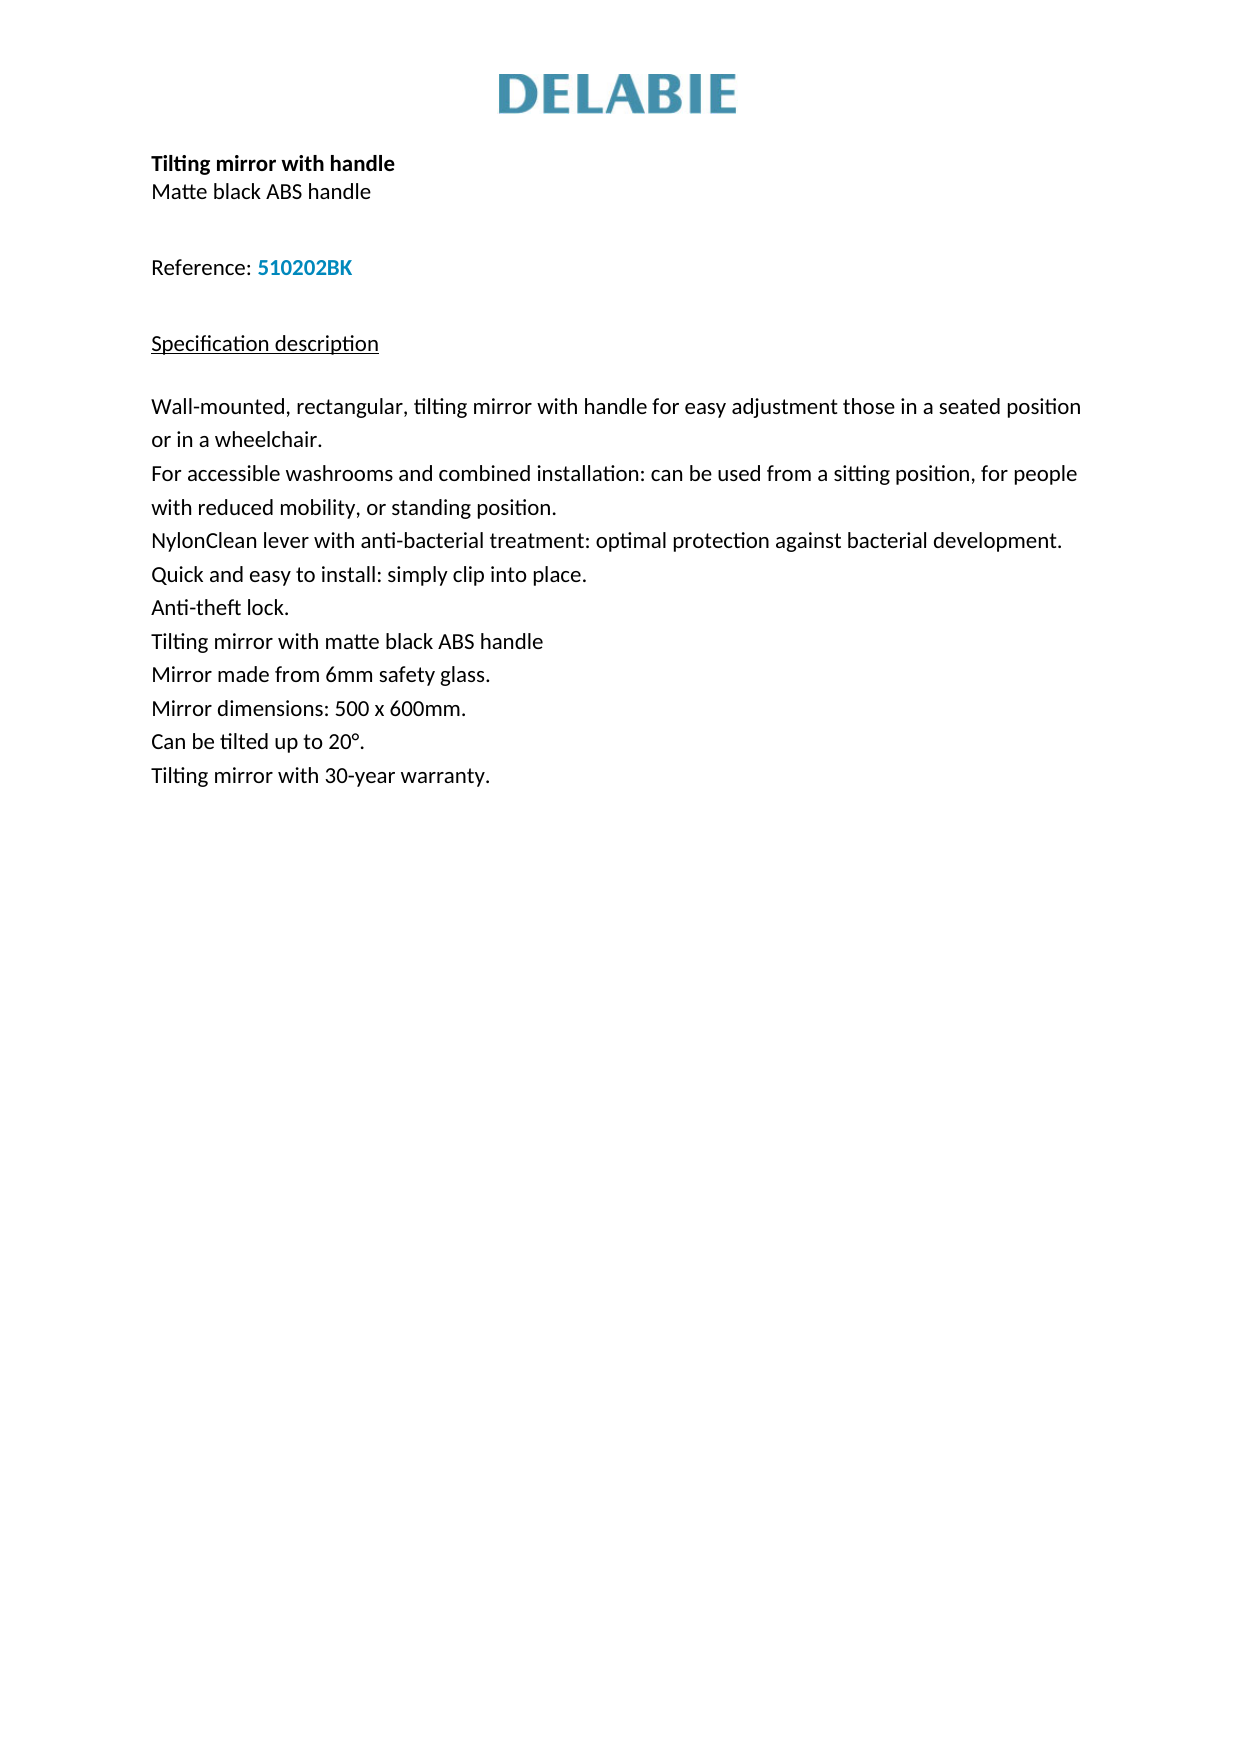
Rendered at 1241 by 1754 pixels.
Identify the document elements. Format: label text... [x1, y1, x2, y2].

text Reference: 510202BK [151, 253, 1084, 281]
text Mirror dimensions: 500 x 600mm. [151, 694, 1084, 722]
text Mirror made from 6mm safety glass. [151, 660, 1084, 688]
text For accessible washrooms and combined installation: can be used from a sitting position, for people with reduced mobility, or standing position. [151, 459, 1084, 521]
picture [497, 74, 738, 114]
text Specification description [151, 329, 1084, 357]
text Anti-theft lock. [151, 593, 1084, 621]
text Can be tilted up to 20°. [151, 727, 1084, 755]
text Wall-mounted, rectangular, tilting mirror with handle for easy adjustment those in a seated position or in a wheelchair. [151, 392, 1084, 453]
text Tilting mirror with handle [151, 149, 1084, 177]
text Matte black ABS handle [151, 177, 1084, 205]
text Tilting mirror with 30-year warranty. [151, 761, 1084, 789]
text NylonClean lever with anti-bacterial treatment: optimal protection against bacterial development. [151, 526, 1084, 554]
text Tilting mirror with matte black ABS handle [151, 627, 1084, 655]
text Quick and easy to install: simply clip into place. [151, 560, 1084, 588]
